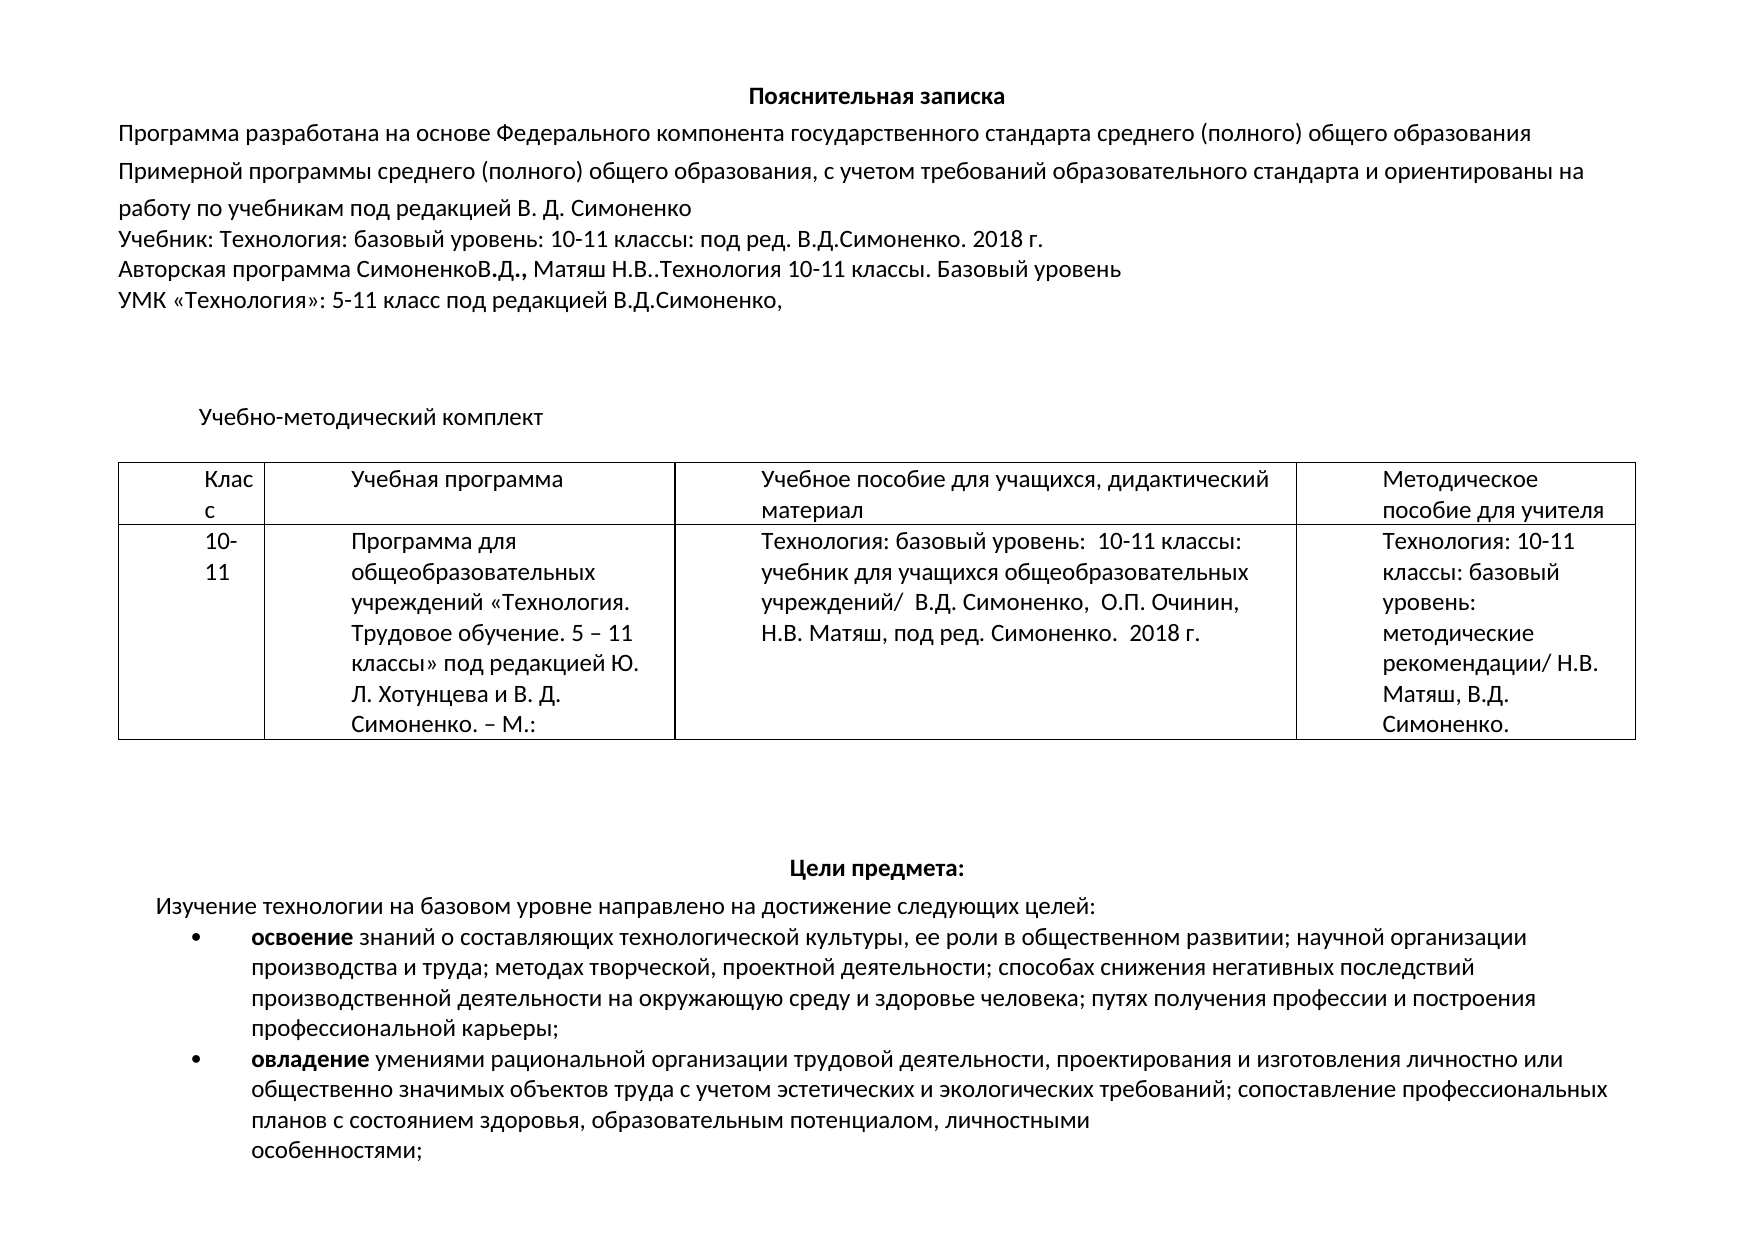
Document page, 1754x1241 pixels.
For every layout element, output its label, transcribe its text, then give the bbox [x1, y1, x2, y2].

table_cell Технология: 10-11 классы: базовый уровень: методические рекомендации/ Н.В. Матяш, В.Д. Симоненко. [1297, 525, 1635, 739]
table_cell Программа для общеобразовательных учреждений «Технология. Трудовое обучение. 5 – 11 классы» под редакцией Ю. Л. Хотунцева и В. Д. Симоненко. – М.: [265, 525, 674, 739]
text Учебник: Технология: базовый уровень: 10-11 классы: под ред. В.Д.Симоненко. 2018 г. [118, 223, 1636, 254]
table_cell Технология: базовый уровень: 10-11 классы: учебник для учащихся общеобразовательных учреждений/ В.Д. Симоненко, О.П. Очинин, Н.В. Матяш, под ред. Симоненко. 2018 г. [676, 525, 1296, 739]
list освоение знаний о составляющих технологической культуры, ее роли в общественном развитии; научной организации производства и труда; методах творческой, проектной деятельности; способах снижения негативных последствий производственной деятельности на окружающую среду и здоровье человека; путях получения профессии и построения профессиональной карьеры; [192, 921, 1636, 1043]
text Авторская программа СимоненкоВ.Д., Матяш Н.В..Технология 10-11 классы. Базовый уровень [118, 254, 1636, 284]
text Примерной программы среднего (полного) общего образования, с учетом требований образовательного стандарта и ориентированы на работу по учебникам под редакцией В. Д. Симоненко [118, 148, 1636, 223]
text Изучение технологии на базовом уровне направлено на достижение следующих целей: [118, 883, 1636, 921]
table_header Методическое пособие для учителя [1297, 463, 1635, 524]
table_cell 10-11 [119, 525, 264, 739]
table_header Учебная программа [265, 463, 674, 524]
text Учебно-методический комплект [193, 401, 1636, 432]
text Цели предмета: [118, 846, 1636, 883]
table_header Класс [119, 463, 264, 524]
text особенностями; [251, 1134, 1636, 1165]
text УМК «Технология»: 5-11 класс под редакцией В.Д.Симоненко, [118, 284, 1636, 315]
table_header Учебное пособие для учащихся, дидактический материал [676, 463, 1296, 524]
text Программа разработана на основе Федерального компонента государственного стандарта среднего (полного) общего образования [118, 111, 1636, 148]
list овладение умениями рациональной организации трудовой деятельности, проектирования и изготовления личностно или общественно значимых объектов труда с учетом эстетических и экологических требований; сопоставление профессиональных планов с состоянием здоровья, образовательным потенциалом, личностными [192, 1043, 1636, 1134]
text Пояснительная записка [118, 73, 1636, 111]
